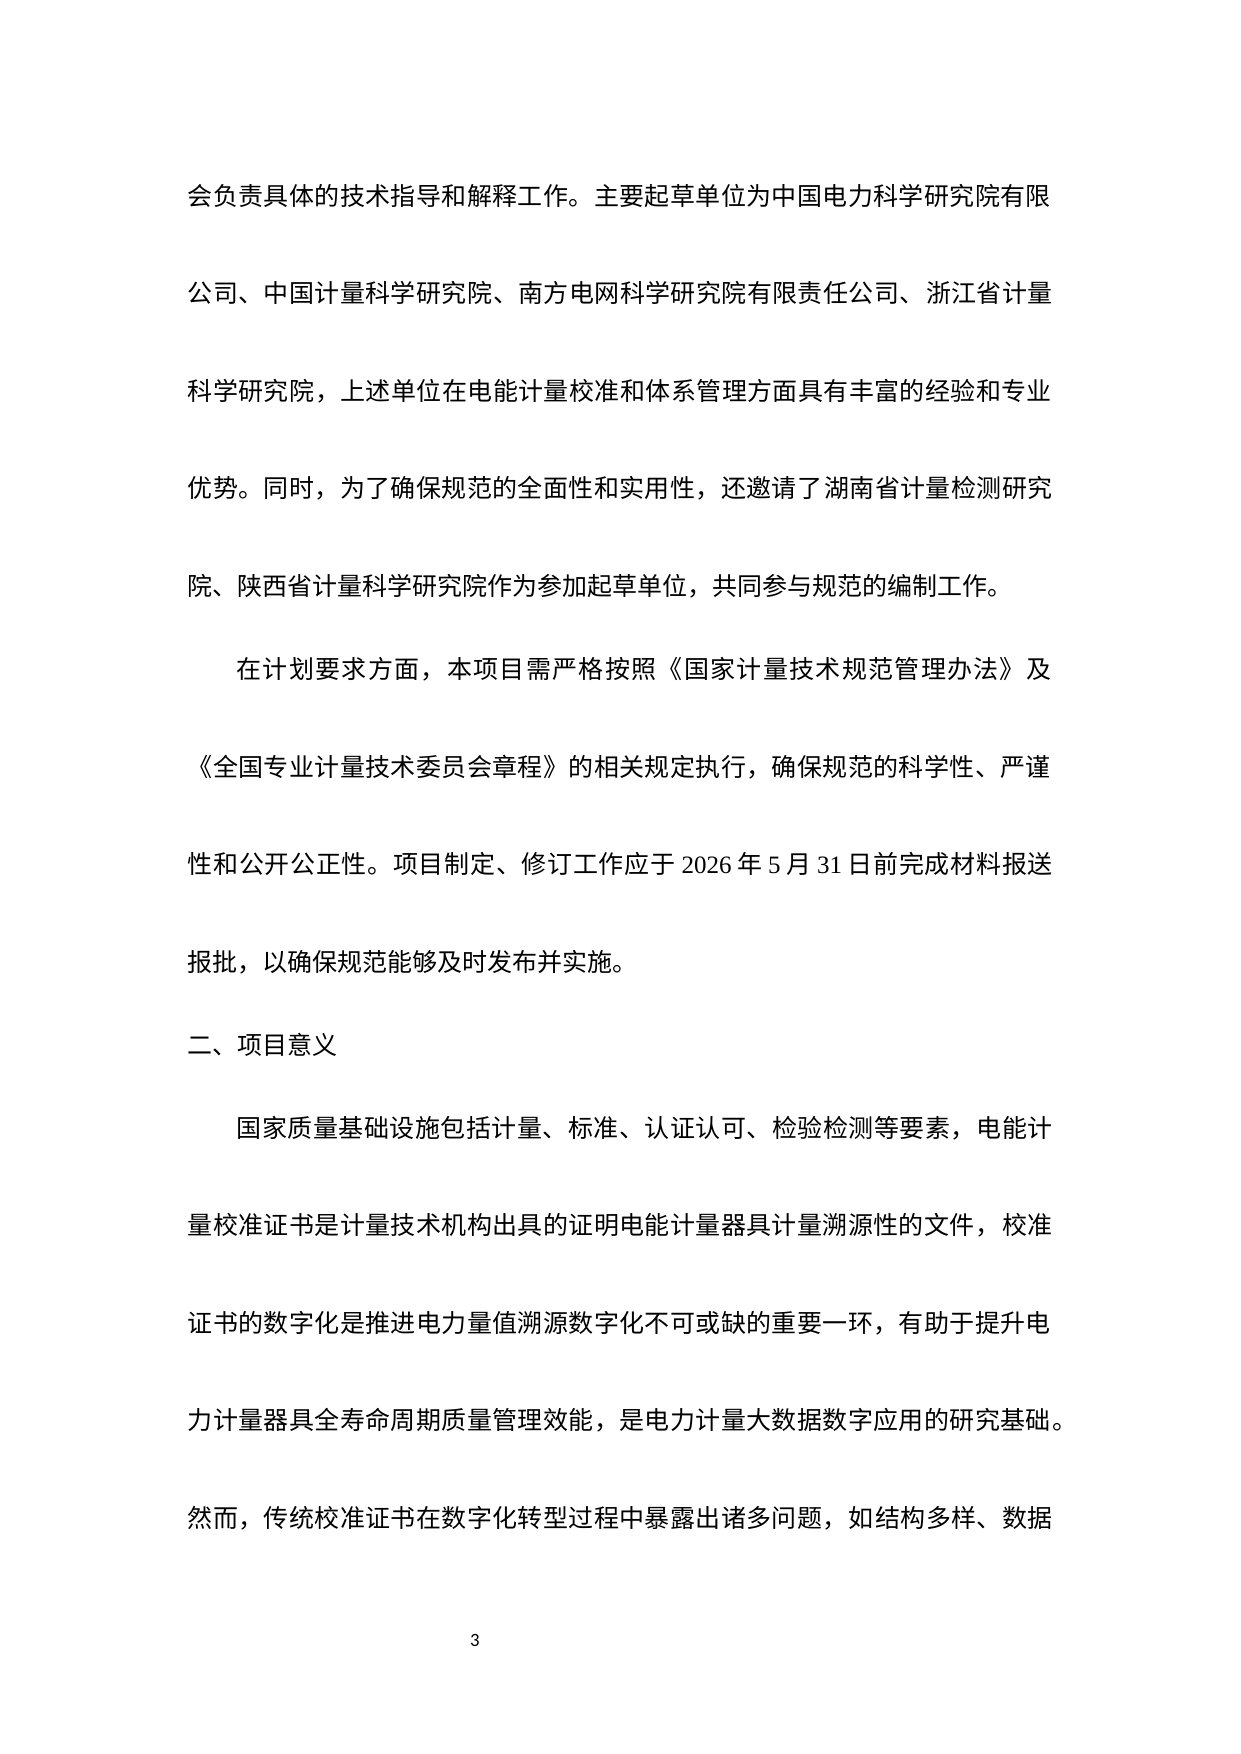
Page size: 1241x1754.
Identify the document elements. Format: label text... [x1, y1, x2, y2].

text 在计划要求方面，本项目需严格按照《国家计量技术规范管理办法》及《全国专业计量技术委员会章程》的相关规定执行，确保规范的科学性、严谨性和公开公正性。项目制定、修订工作应于2026年5月31日前完成材料报送报批，以确保规范能够及时发布并实施。 [187, 635, 1053, 993]
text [187, 162, 1053, 617]
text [187, 1094, 1053, 1549]
text 二、项目意义 [187, 1011, 1053, 1076]
